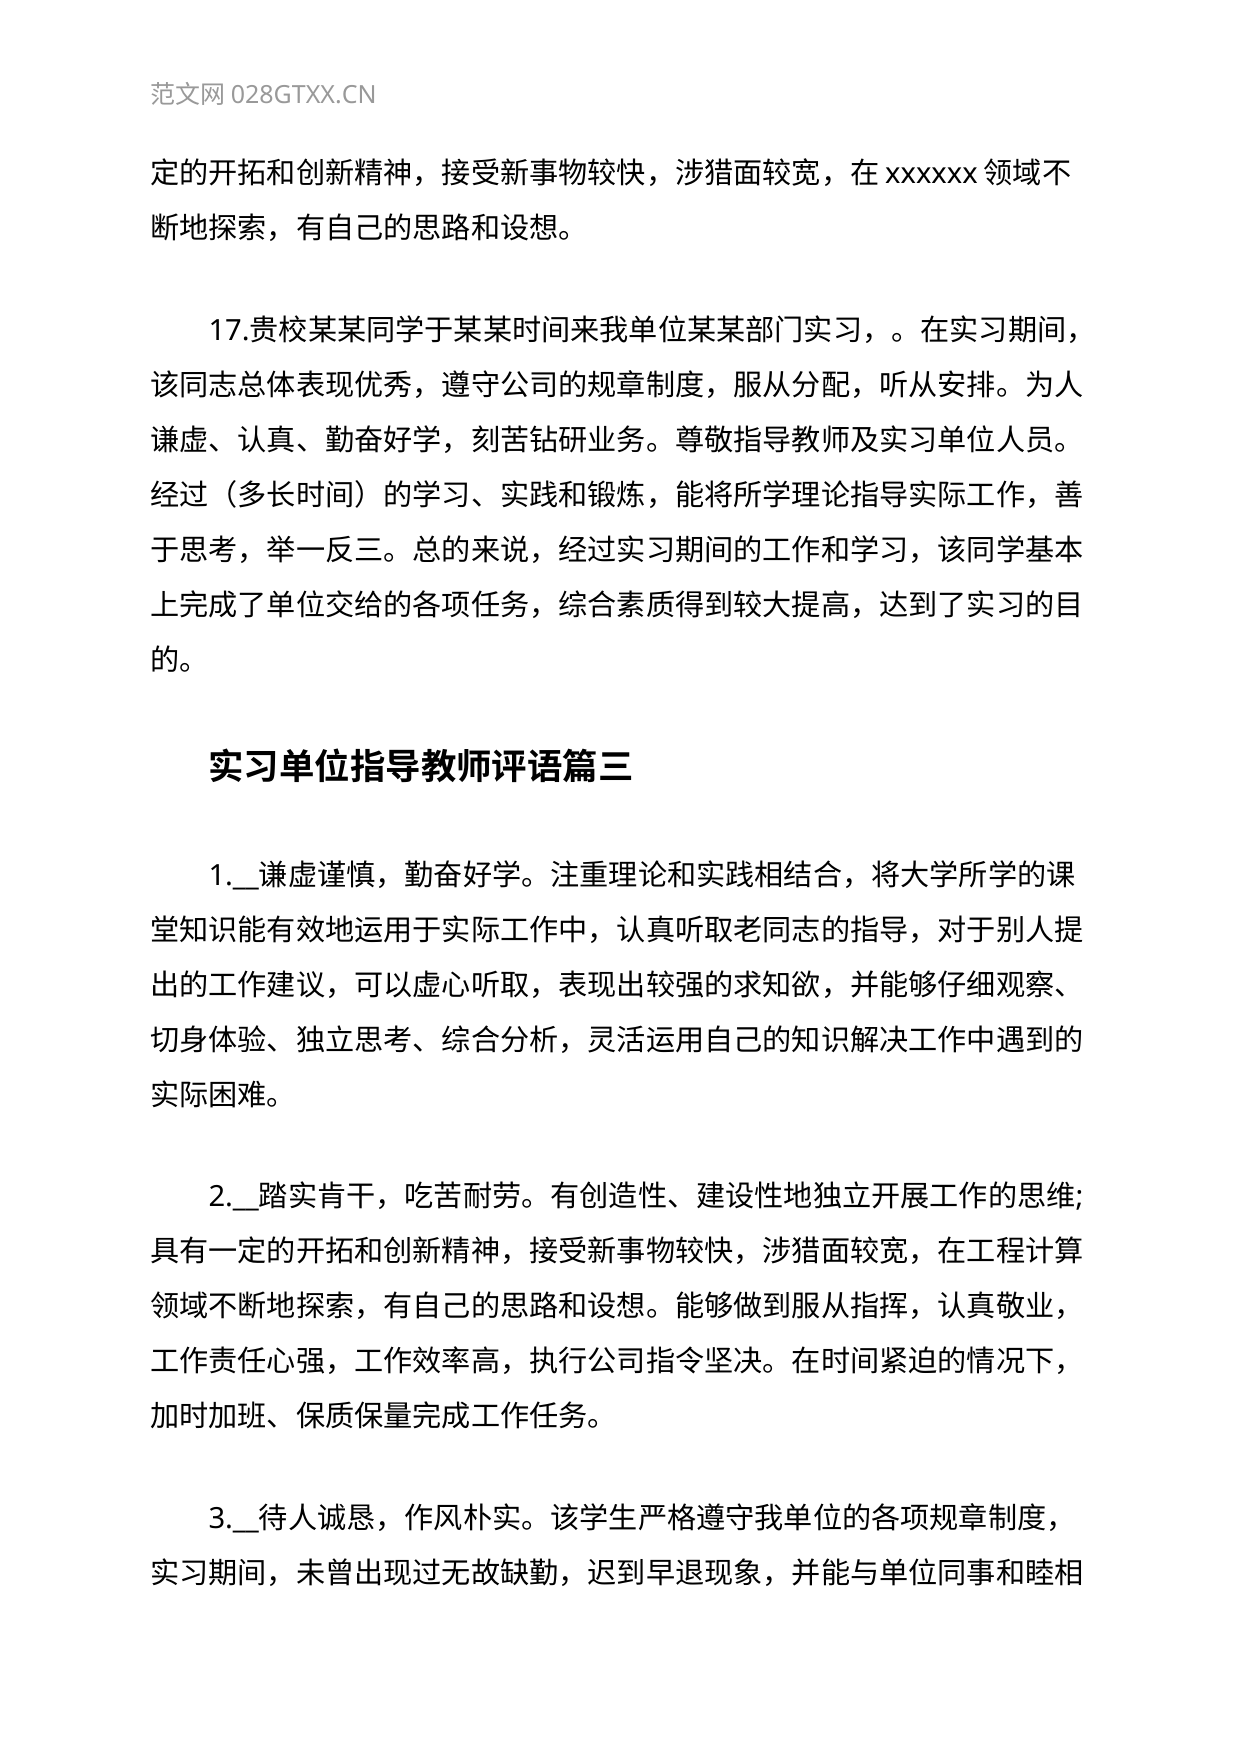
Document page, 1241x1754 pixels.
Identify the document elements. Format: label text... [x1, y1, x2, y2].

text 2.__踏实肯干，吃苦耐劳。有创造性、建设性地独立开展工作的思维;具有一定的开拓和创新精神，接受新事物较快，涉猎面较宽，在工程计算领域不断地探索，有自己的思路和设想。能够做到服从指挥，认真敬业，工作责任心强，工作效率高，执行公司指令坚决。在时间紧迫的情况下，加时加班、保质保量完成工作任务。 [150, 1173, 1090, 1435]
text 17.贵校某某同学于某某时间来我单位某某部门实习，。在实习期间，该同志总体表现优秀，遵守公司的规章制度，服从分配，听从安排。为人谦虚、认真、勤奋好学，刻苦钻研业务。尊敬指导教师及实习单位人员。经过（多长时间）的学习、实践和锻炼，能将所学理论指导实际工作，善于思考，举一反三。总的来说，经过实习期间的工作和学习，该同学基本上完成了单位交给的各项任务，综合素质得到较大提高，达到了实习的目的。 [150, 307, 1090, 678]
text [150, 150, 1090, 247]
text 实习单位指导教师评语篇三 [150, 738, 1090, 789]
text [150, 1494, 1090, 1592]
text 1.__谦虚谨慎，勤奋好学。注重理论和实践相结合，将大学所学的课堂知识能有效地运用于实际工作中，认真听取老同志的指导，对于别人提出的工作建议，可以虚心听取，表现出较强的求知欲，并能够仔细观察、切身体验、独立思考、综合分析，灵活运用自己的知识解决工作中遇到的实际困难。 [150, 851, 1090, 1113]
